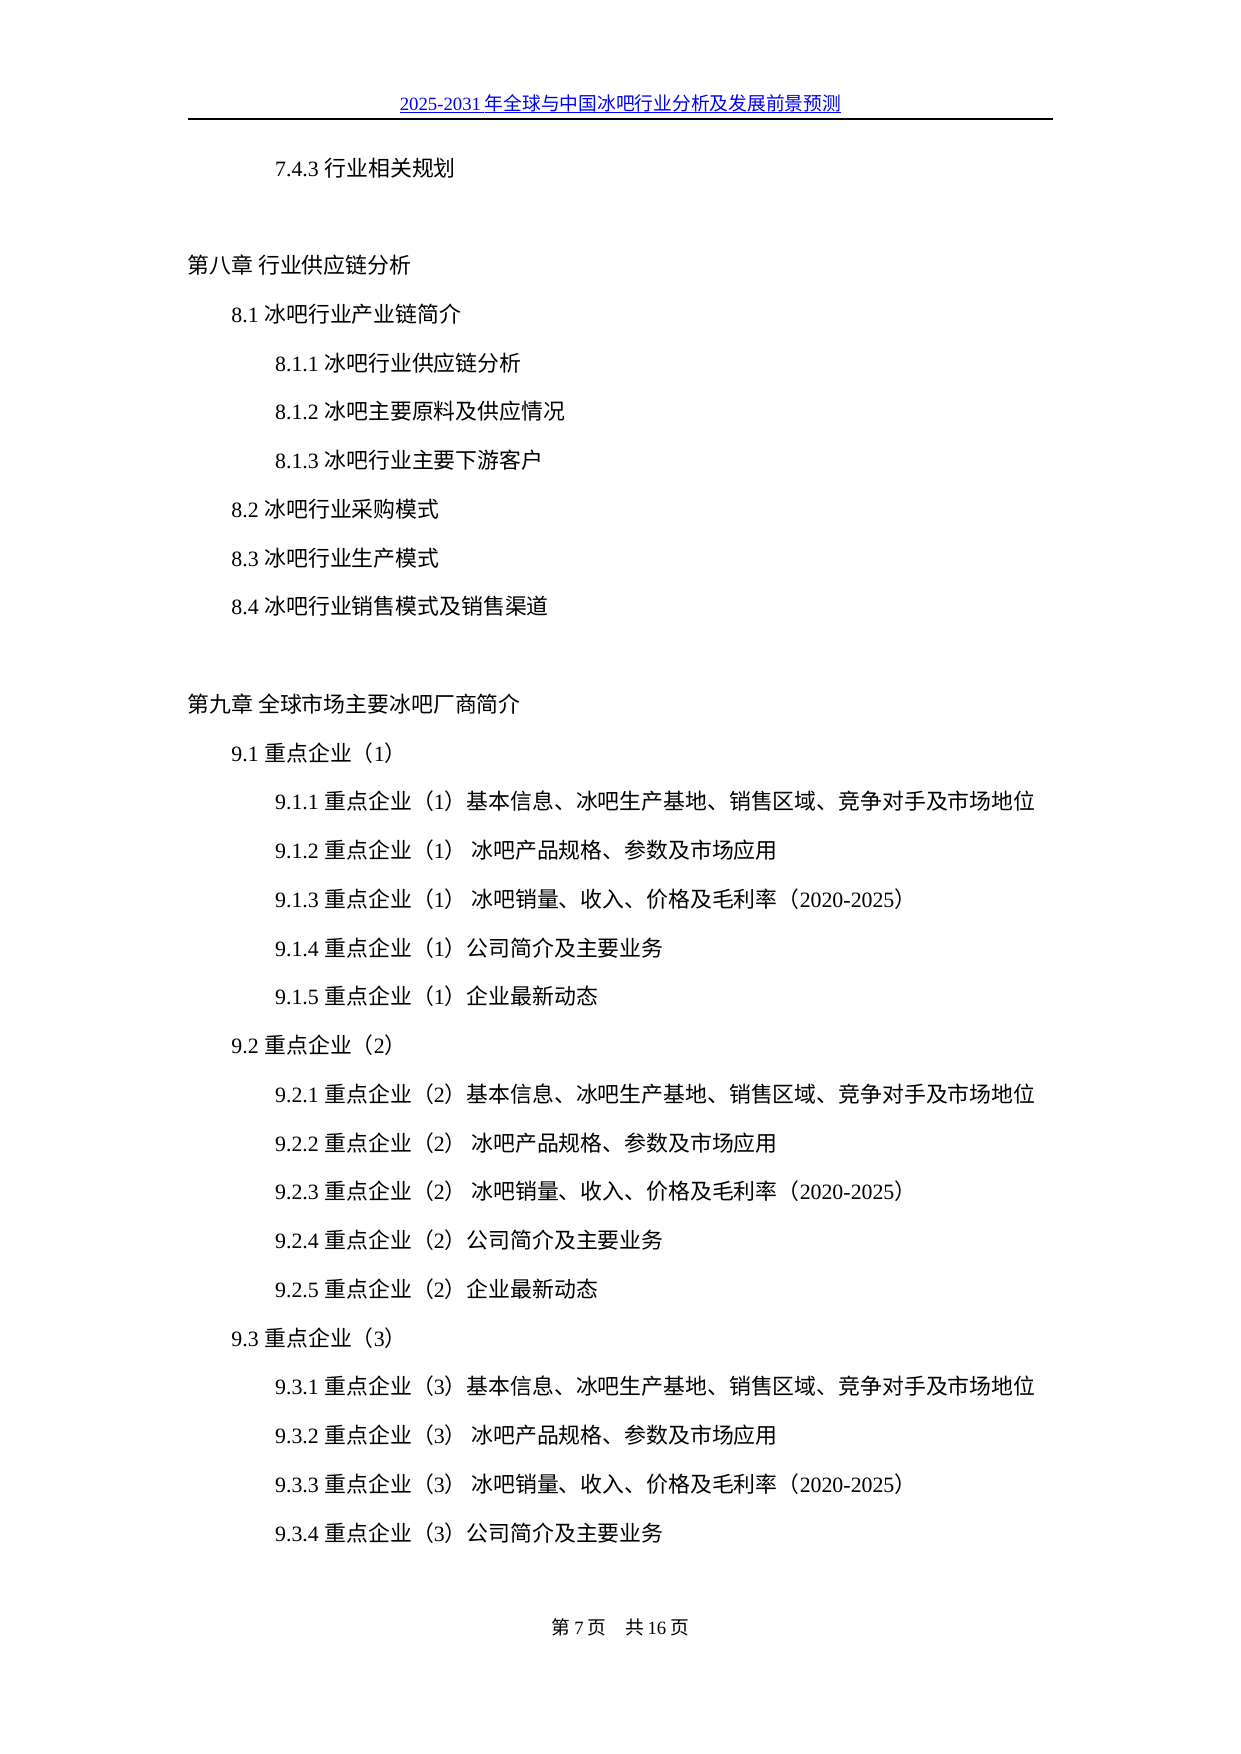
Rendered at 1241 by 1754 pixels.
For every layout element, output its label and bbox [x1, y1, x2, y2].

text [187, 150, 1053, 1548]
